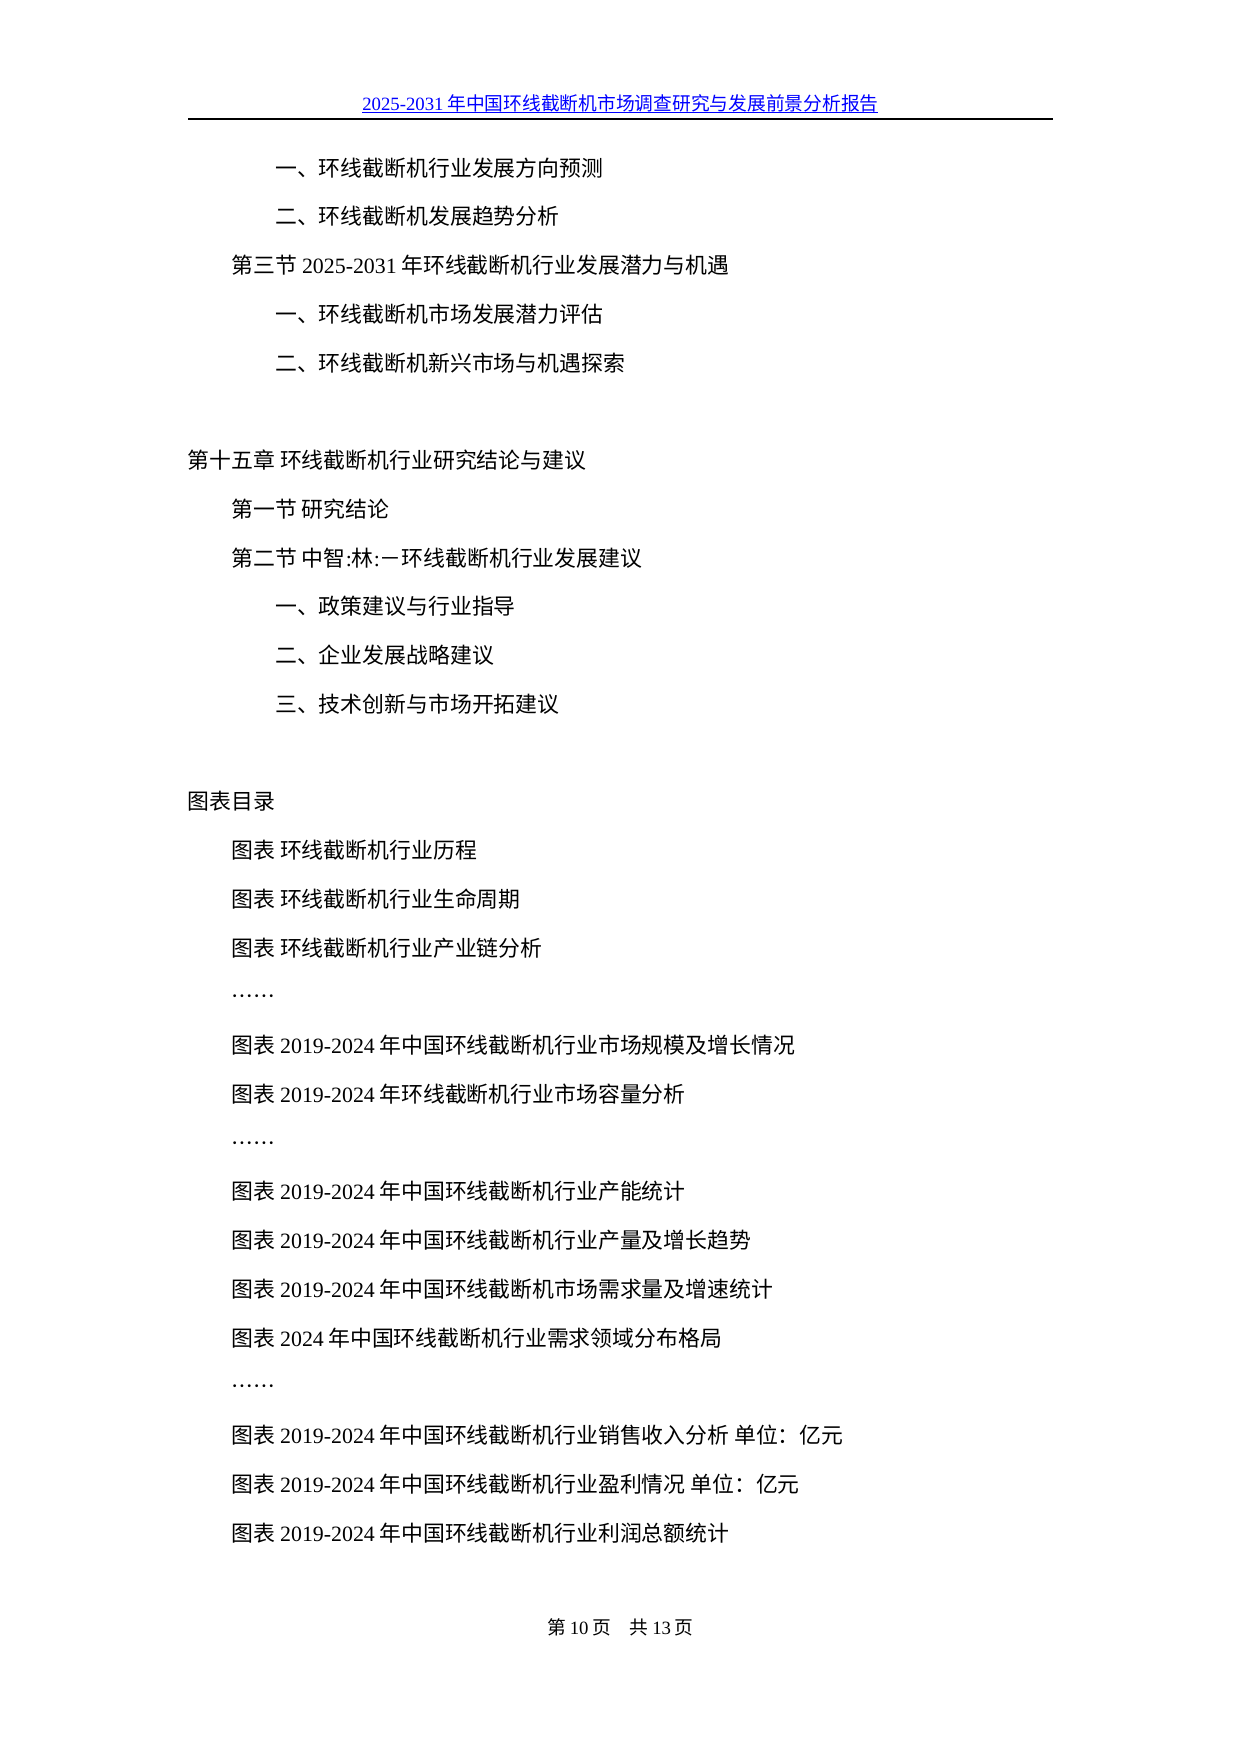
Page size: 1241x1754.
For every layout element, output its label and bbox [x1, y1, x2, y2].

text [187, 150, 1053, 1548]
